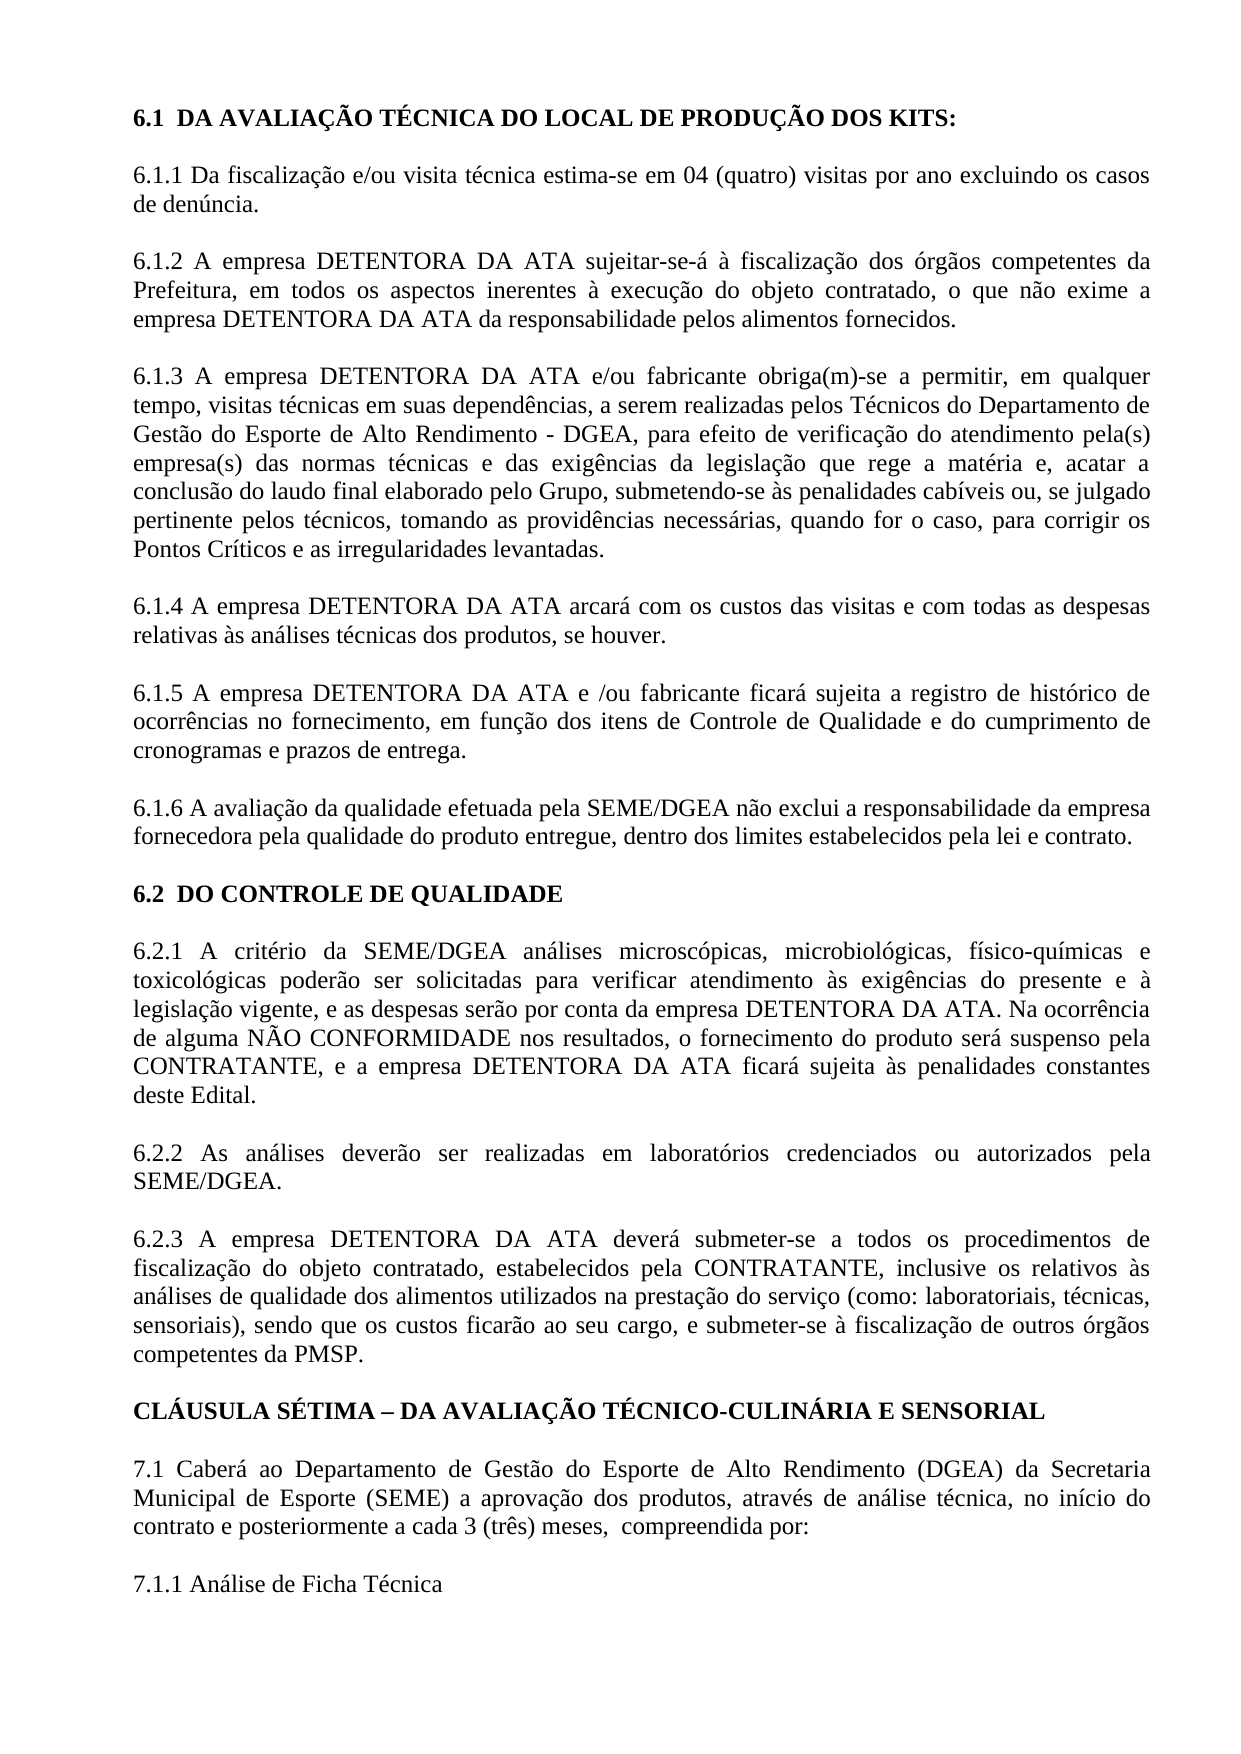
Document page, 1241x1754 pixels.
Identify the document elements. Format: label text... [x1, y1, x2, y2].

text 7.1.1 Análise de Ficha Técnica [133, 1569, 1152, 1598]
text 6.2.3 A empresa DETENTORA DA ATA deverá submeter-se a todos os procedimentos de fiscalização do objeto contratado, estabelecidos pela CONTRATANTE, inclusive os relativos às análises de qualidade dos alimentos utilizados na prestação do serviço (como: laboratoriais, técnicas, sensoriais), sendo que os custos ficarão ao seu cargo, e submeter-se à fiscalização de outros órgãos competentes da PMSP. [133, 1224, 1152, 1368]
text 6.1.5 A empresa DETENTORA DA ATA e /ou fabricante ficará sujeita a registro de histórico de ocorrências no fornecimento, em função dos itens de Controle de Qualidade e do cumprimento de cronogramas e prazos de entrega. [133, 678, 1152, 764]
text 6.2 DO CONTROLE DE QUALIDADE [133, 879, 1152, 908]
text 6.1.2 A empresa DETENTORA DA ATA sujeitar-se-á à fiscalização dos órgãos competentes da Prefeitura, em todos os aspectos inerentes à execução do objeto contratado, o que não exime a empresa DETENTORA DA ATA da responsabilidade pelos alimentos fornecidos. [133, 246, 1152, 333]
text 6.2.1 A critério da SEME/DGEA análises microscópicas, microbiológicas, físico-químicas e toxicológicas poderão ser solicitadas para verificar atendimento às exigências do presente e à legislação vigente, e as despesas serão por conta da empresa DETENTORA DA ATA. Na ocorrência de alguma NÃO CONFORMIDADE nos resultados, o fornecimento do produto será suspenso pela CONTRATANTE, e a empresa DETENTORA DA ATA ficará sujeita às penalidades constantes deste Edital. [133, 936, 1152, 1109]
text CLÁUSULA SÉTIMA – DA AVALIAÇÃO TÉCNICO-CULINÁRIA E SENSORIAL [133, 1396, 1152, 1425]
text 6.1 DA AVALIAÇÃO TÉCNICA DO LOCAL DE PRODUÇÃO DOS KITS: [133, 103, 1152, 131]
text 6.2.2 As análises deverão ser realizadas em laboratórios credenciados ou autorizados pela SEME/DGEA. [133, 1138, 1152, 1195]
text 6.1.3 A empresa DETENTORA DA ATA e/ou fabricante obriga(m)-se a permitir, em qualquer tempo, visitas técnicas em suas dependências, a serem realizadas pelos Técnicos do Departamento de Gestão do Esporte de Alto Rendimento - DGEA, para efeito de verificação do atendimento pela(s) empresa(s) das normas técnicas e das exigências da legislação que rege a matéria e, acatar a conclusão do laudo final elaborado pelo Grupo, submetendo-se às penalidades cabíveis ou, se julgado pertinente pelos técnicos, tomando as providências necessárias, quando for o caso, para corrigir os Pontos Críticos e as irregularidades levantadas. [133, 361, 1152, 563]
text 6.1.1 Da fiscalização e/ou visita técnica estima-se em 04 (quatro) visitas por ano excluindo os casos de denúncia. [133, 160, 1152, 218]
text 6.1.4 A empresa DETENTORA DA ATA arcará com os custos das visitas e com todas as despesas relativas às análises técnicas dos produtos, se houver. [133, 591, 1152, 649]
text 7.1 Caberá ao Departamento de Gestão do Esporte de Alto Rendimento (DGEA) da Secretaria Municipal de Esporte (SEME) a aprovação dos produtos, através de análise técnica, no início do contrato e posteriormente a cada 3 (três) meses, compreendida por: [133, 1454, 1152, 1540]
text 6.1.6 A avaliação da qualidade efetuada pela SEME/DGEA não exclui a responsabilidade da empresa fornecedora pela qualidade do produto entregue, dentro dos limites estabelecidos pela lei e contrato. [133, 793, 1152, 850]
